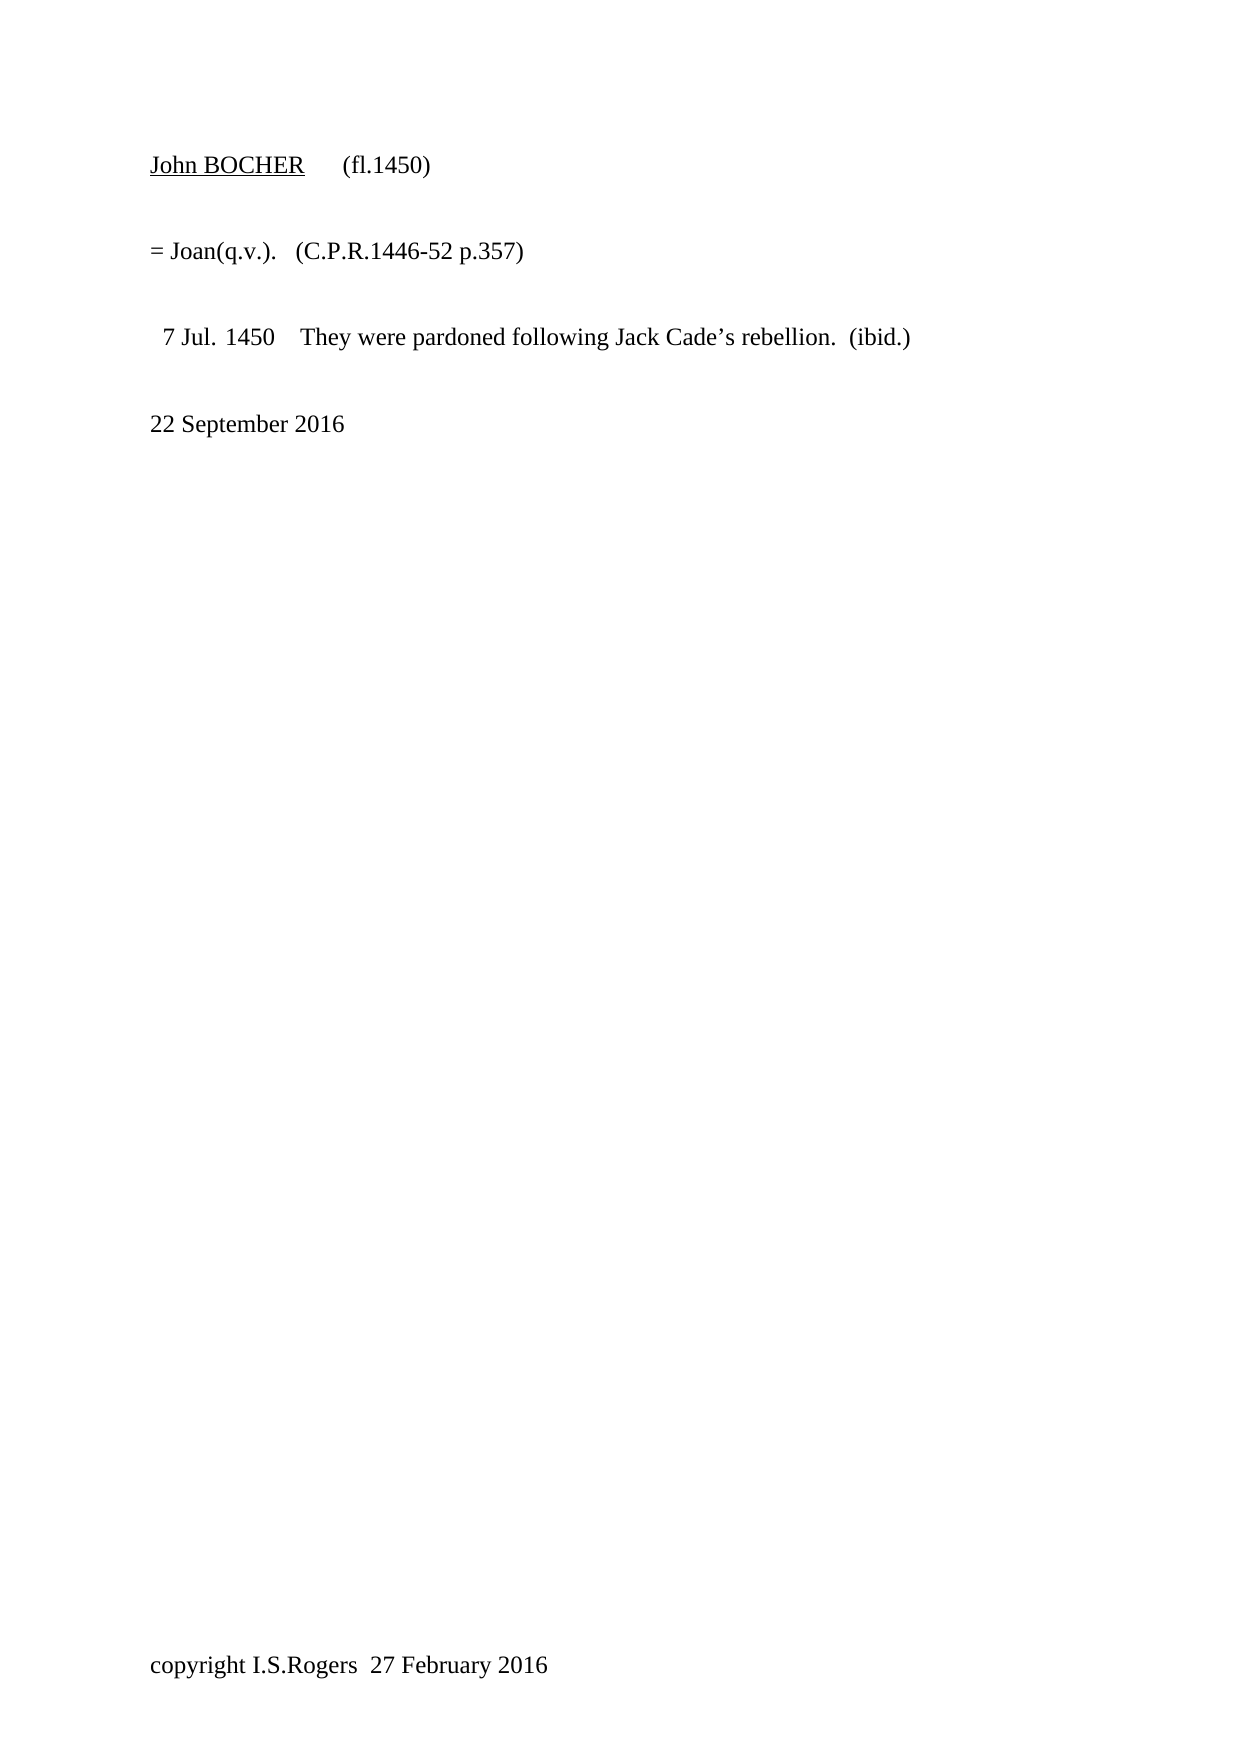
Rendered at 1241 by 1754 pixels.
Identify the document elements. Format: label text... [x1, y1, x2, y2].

text John BOCHER (fl.1450) [150, 150, 1090, 179]
text = Joan(q.v.). (C.P.R.1446-52 p.357) [150, 236, 1090, 265]
text 22 September 2016 [150, 409, 1090, 437]
text 7 Jul. 1450 They were pardoned following Jack Cade’s rebellion. (ibid.) [150, 322, 1090, 351]
